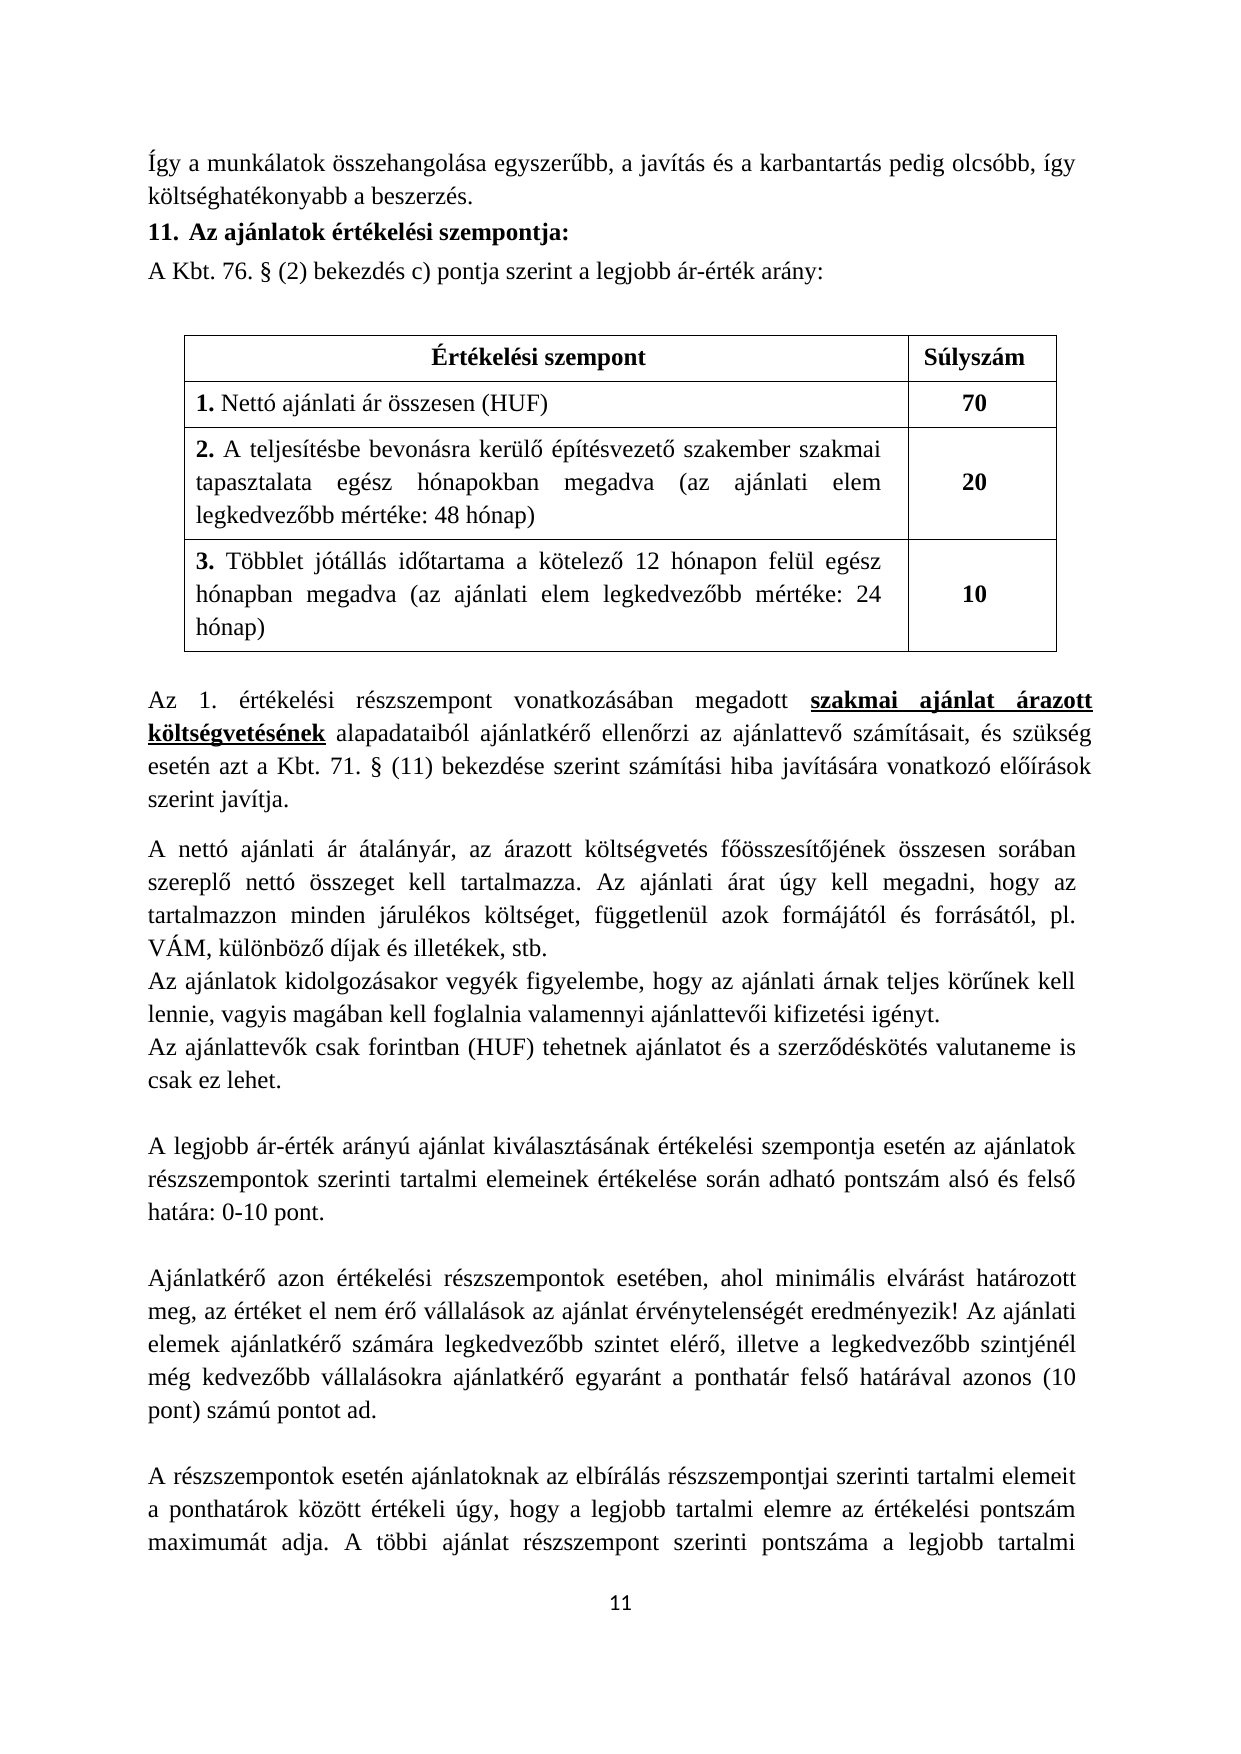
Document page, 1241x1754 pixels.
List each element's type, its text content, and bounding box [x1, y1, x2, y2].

text Az ajánlattevők csak forintban (HUF) tehetnek ajánlatot és a szerződéskötés valutaneme is csak ez lehet. [148, 1032, 1077, 1094]
table_cell 70 [909, 382, 1056, 427]
table_cell 1. Nettó ajánlati ár összesen (HUF) [185, 382, 908, 427]
text Ajánlatkérő azon értékelési részszempontok esetében, ahol minimális elvárást határozott meg, az értéket el nem érő vállalások az ajánlat érvénytelenségét eredményezik! Az ajánlati elemek ajánlatkérő számára legkedvezőbb szintet elérő, illetve a legkedvezőbb szintjénél még kedvezőbb vállalásokra ajánlatkérő egyaránt a ponthatár felső határával azonos (10 pont) számú pontot ad. [148, 1263, 1077, 1424]
table_cell 2. A teljesítésbe bevonásra kerülő építésvezető szakember szakmai tapasztalata egész hónapokban megadva (az ajánlati elem legkedvezőbb mértéke: 48 hónap) [185, 428, 908, 539]
table_cell 20 [909, 428, 1056, 539]
text Az ajánlatok kidolgozásakor vegyék figyelembe, hogy az ajánlati árnak teljes körűnek kell lennie, vagyis magában kell foglalnia valamennyi ajánlattevői kifizetési igényt. [148, 966, 1077, 1028]
text Az 1. értékelési részszempont vonatkozásában megadott szakmai ajánlat árazott költségvetésének alapadataiból ajánlatkérő ellenőrzi az ajánlattevő számításait, és szükség esetén azt a Kbt. 71. § (11) bekezdése szerint számítási hiba javítására vonatkozó előírások szerint javítja. [148, 685, 1092, 813]
text A legjobb ár-érték arányú ajánlat kiválasztásának értékelési szempontja esetén az ajánlatok részszempontok szerinti tartalmi elemeinek értékelése során adható pontszám alsó és felső határa: 0-10 pont. [148, 1131, 1077, 1226]
table_cell 3. Többlet jótállás időtartama a kötelező 12 hónapon felül egész hónapban megadva (az ajánlati elem legkedvezőbb mértéke: 24 hónap) [185, 540, 908, 651]
table_header Értékelési szempont [185, 336, 908, 381]
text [148, 148, 1077, 209]
text A Kbt. 76. § (2) bekezdés c) pontja szerint a legjobb ár-érték arány: [148, 256, 1092, 285]
table_cell 10 [909, 540, 1056, 651]
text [148, 1461, 1077, 1556]
table_header Súlyszám [909, 336, 1056, 381]
text 11. Az ajánlatok értékelési szempontja: [148, 217, 1077, 245]
text A nettó ajánlati ár átalányár, az árazott költségvetés főösszesítőjének összesen sorában szereplő nettó összeget kell tartalmazza. Az ajánlati árat úgy kell megadni, hogy az tartalmazzon minden járulékos költséget, függetlenül azok formájától és forrásától, pl. VÁM, különböző díjak és illetékek, stb. [148, 834, 1077, 962]
